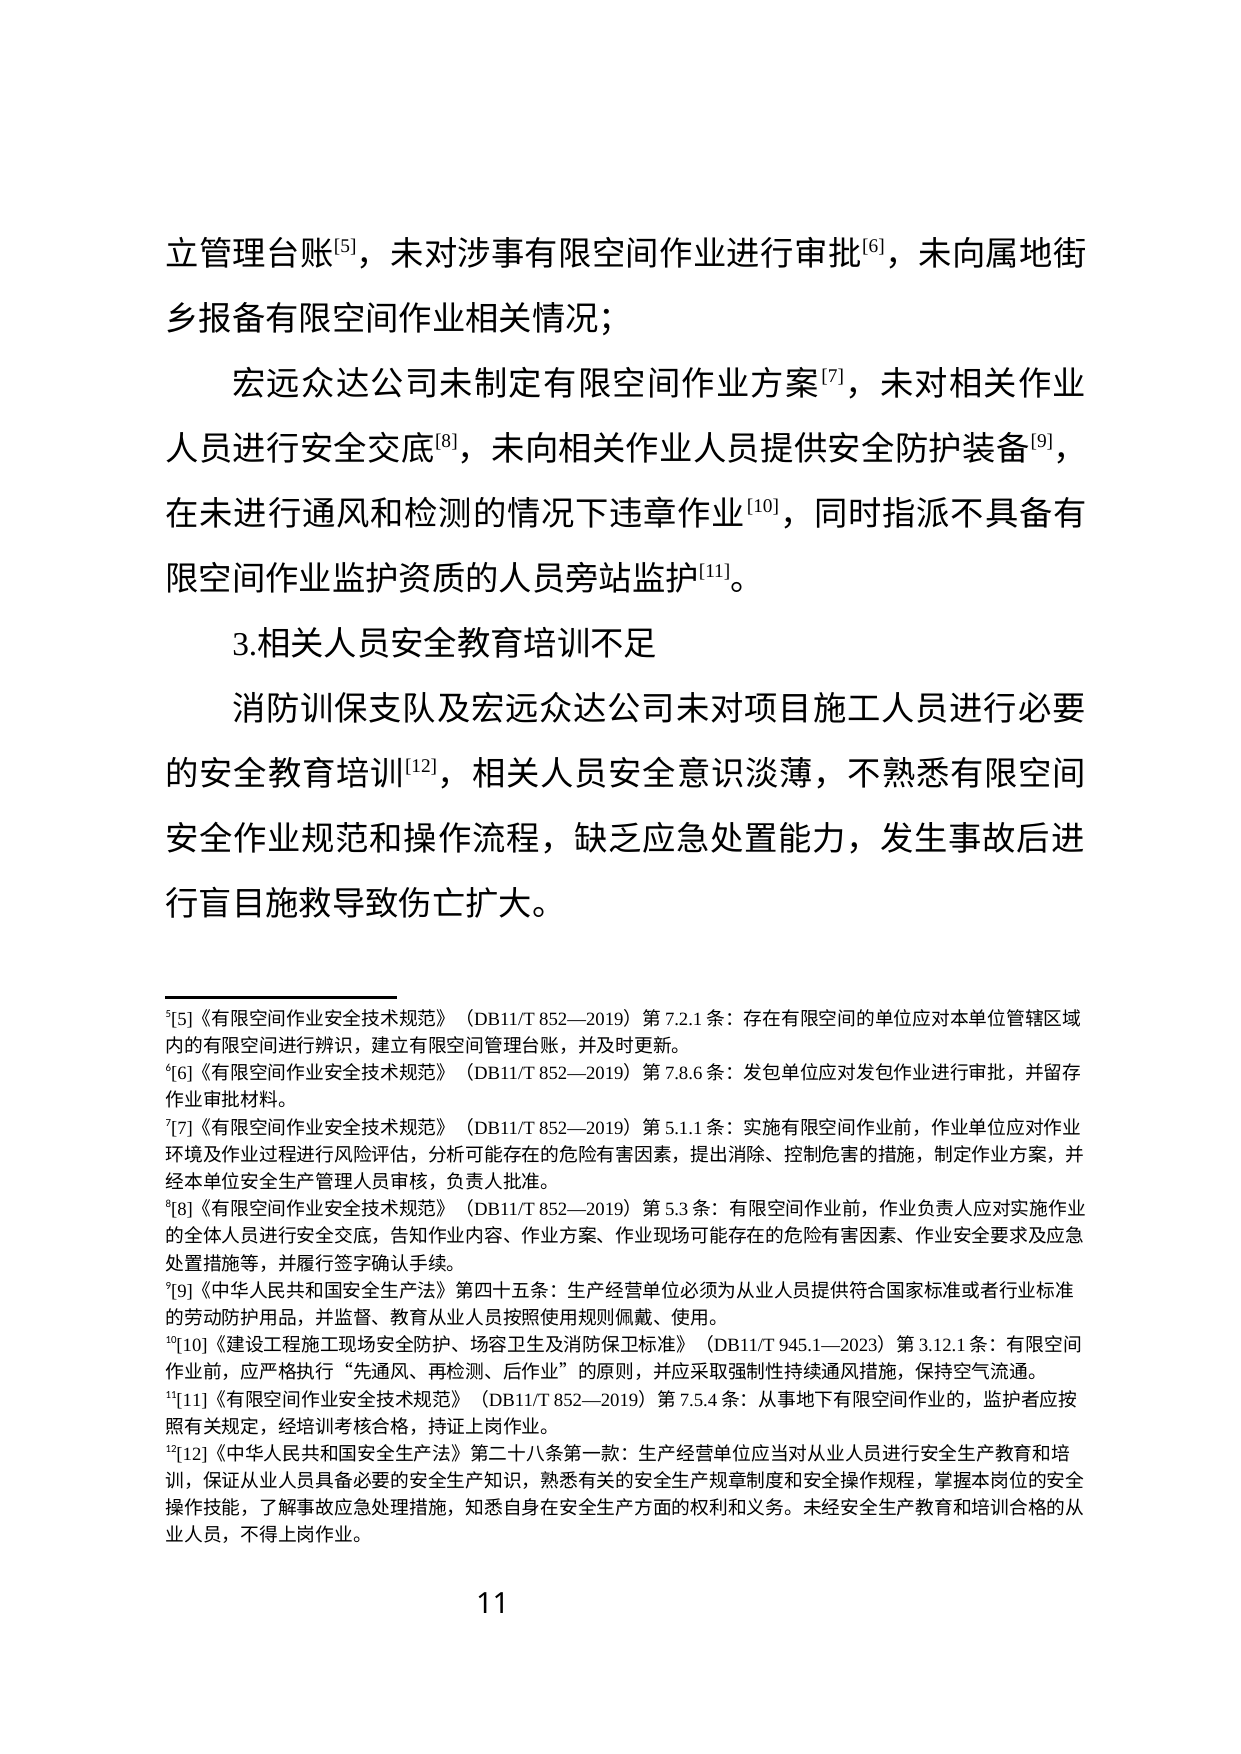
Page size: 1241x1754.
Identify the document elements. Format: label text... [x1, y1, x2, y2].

list 消防训保支队未针对管辖区域内的有限空间进行辨识并建立管理台账[]，未对涉事有限空间作业进行审批[]，未向属地街乡报备有限空间作业相关情况； [165, 218, 1087, 348]
list 宏远众达公司未制定有限空间作业方案[]，未对相关作业人员进行安全交底[]，未向相关作业人员提供安全防护装备[]，在未进行通风和检测的情况下违章作业[]，同时指派不具备有限空间作业监护资质的人员旁站监护[]。 [165, 348, 1087, 608]
list 消防训保支队及宏远众达公司未对项目施工人员进行必要的安全教育培训[]，相关人员安全意识淡薄，不熟悉有限空间安全作业规范和操作流程，缺乏应急处置能力，发生事故后进行盲目施救导致伤亡扩大。 [165, 673, 1087, 933]
list 3.相关人员安全教育培训不足 [165, 608, 1087, 673]
